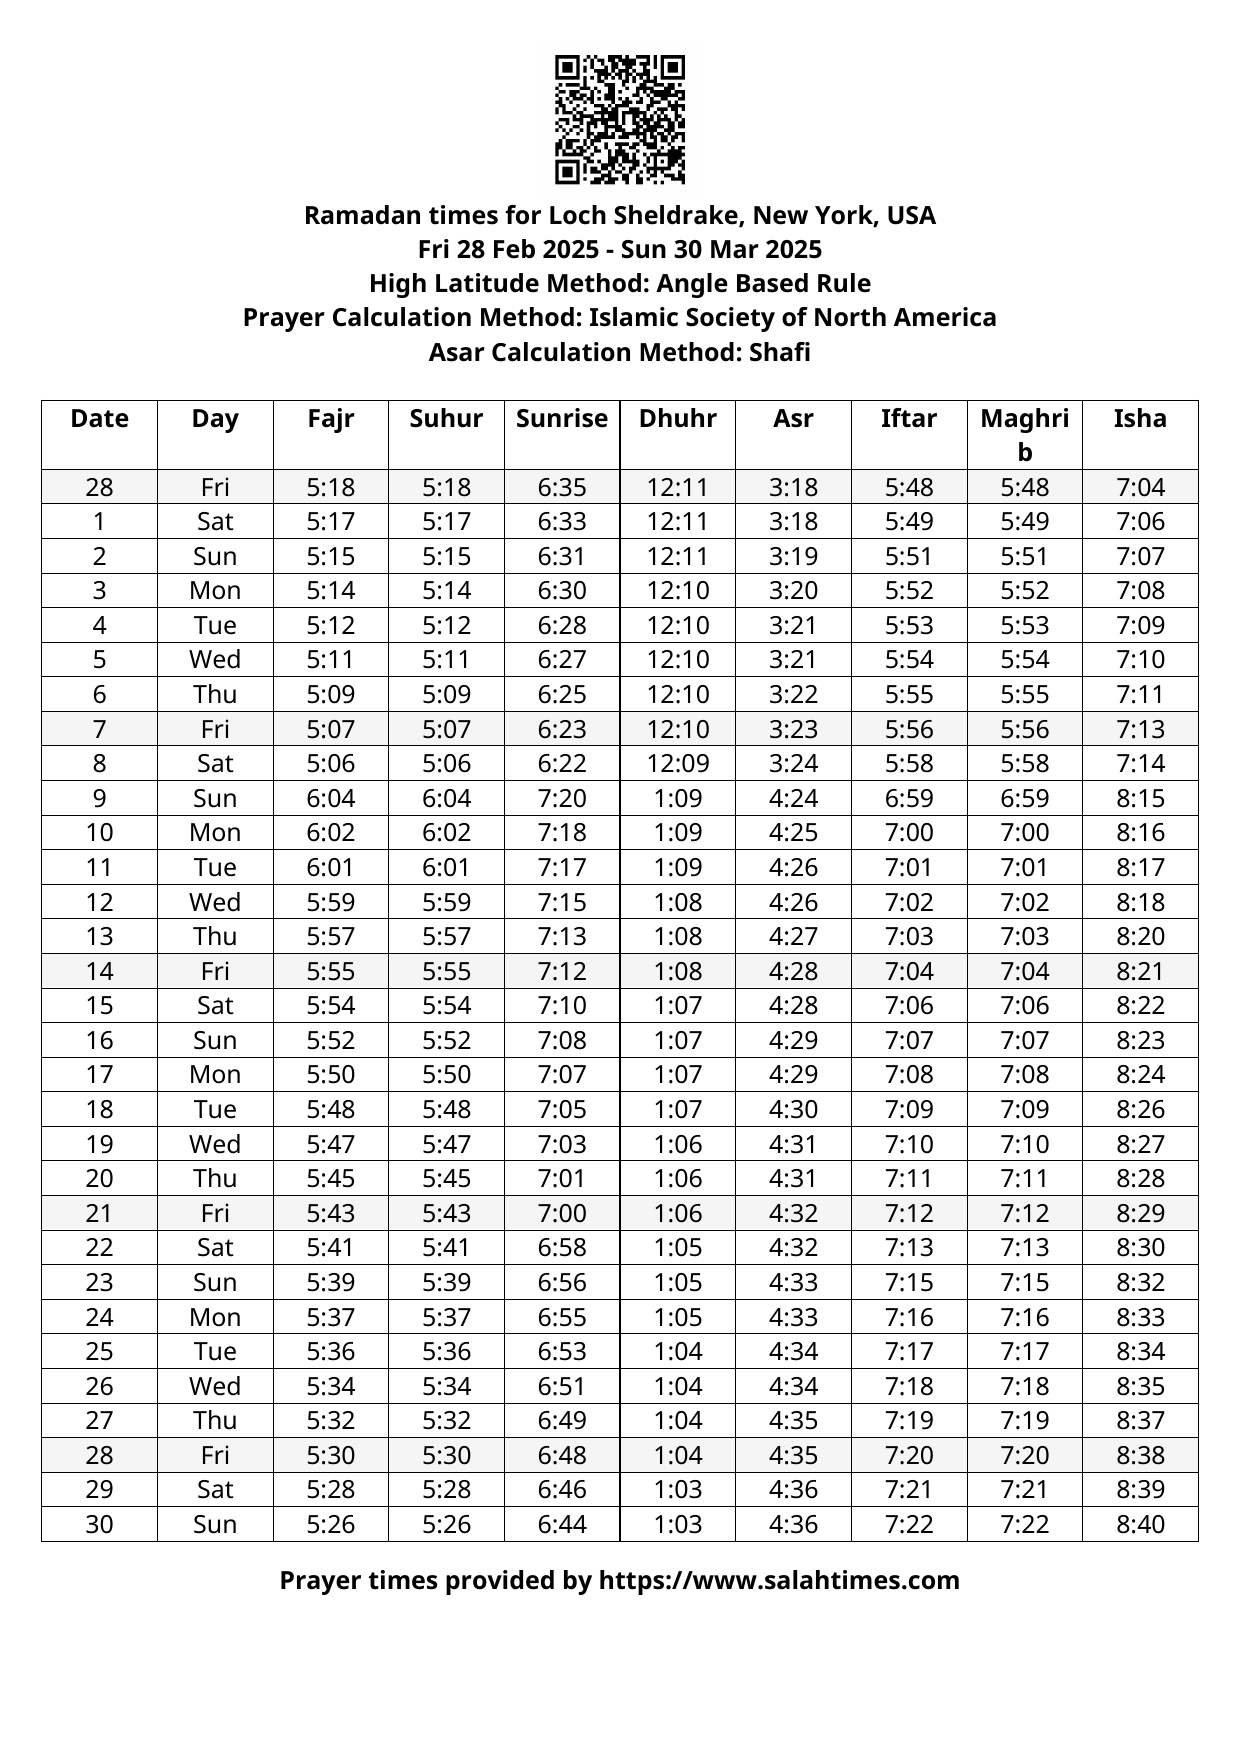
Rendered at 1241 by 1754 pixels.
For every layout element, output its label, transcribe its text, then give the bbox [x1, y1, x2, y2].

table_cell 5:12 [274, 608, 388, 642]
table_cell 27 [42, 1404, 157, 1437]
table_header Iftar [852, 401, 967, 469]
table_cell 6:51 [505, 1369, 619, 1402]
table_cell 6:56 [505, 1265, 619, 1299]
table_cell 7:02 [852, 885, 967, 918]
table_cell 5:36 [274, 1334, 388, 1368]
table_cell 4:35 [736, 1404, 851, 1437]
table_cell 5:52 [968, 574, 1082, 607]
table_cell 5:06 [389, 746, 504, 780]
table_cell 7:01 [505, 1161, 619, 1195]
table_cell 7:20 [852, 1438, 967, 1472]
table_cell 6:23 [505, 712, 619, 745]
table_cell 1:04 [621, 1438, 735, 1472]
table_cell 7:11 [968, 1161, 1082, 1195]
table_cell 1:08 [621, 885, 735, 918]
table_cell 5:43 [389, 1196, 504, 1229]
table_cell Mon [158, 574, 273, 607]
table_cell 5:48 [968, 470, 1082, 503]
table_cell 6:44 [505, 1507, 619, 1541]
table_cell 6:01 [274, 850, 388, 884]
table_cell 20 [42, 1161, 157, 1195]
table_cell 3:22 [736, 677, 851, 711]
table_cell 7:13 [1083, 712, 1198, 745]
table_header Suhur [389, 401, 504, 469]
table_cell 8:18 [1083, 885, 1198, 918]
text High Latitude Method: Angle Based Rule [42, 266, 1198, 300]
table_cell 5:50 [389, 1058, 504, 1091]
table_cell Thu [158, 919, 273, 953]
table_cell 7:04 [852, 954, 967, 987]
table_cell 1:05 [621, 1231, 735, 1264]
table_cell 6:55 [505, 1300, 619, 1333]
table_cell 5:11 [389, 643, 504, 676]
table_cell 7:01 [968, 850, 1082, 884]
table_cell Sun [158, 1265, 273, 1299]
table_cell 4:31 [736, 1127, 851, 1160]
table_cell 5:17 [389, 504, 504, 538]
table_cell 26 [42, 1369, 157, 1402]
table_cell 5:49 [852, 504, 967, 538]
table_cell 8:24 [1083, 1058, 1198, 1091]
table_cell 7:21 [968, 1473, 1082, 1506]
table_cell 5:59 [274, 885, 388, 918]
table_header Date [42, 401, 157, 469]
table_cell 7:09 [1083, 608, 1198, 642]
table_cell 5:48 [852, 470, 967, 503]
table_cell 15 [42, 989, 157, 1022]
table_cell 4:30 [736, 1092, 851, 1126]
table_cell 7:13 [505, 919, 619, 953]
table_cell 12:11 [621, 539, 735, 572]
table_cell 7:22 [852, 1507, 967, 1541]
table_cell 7:15 [505, 885, 619, 918]
table_cell 1:09 [621, 781, 735, 814]
table_header Day [158, 401, 273, 469]
table_cell 4:32 [736, 1196, 851, 1229]
table_cell 5:54 [274, 989, 388, 1022]
table_cell 5:41 [389, 1231, 504, 1264]
table_cell 6:25 [505, 677, 619, 711]
table_cell 6:48 [505, 1438, 619, 1472]
text Prayer Calculation Method: Islamic Society of North America [42, 300, 1198, 334]
table_cell 6:59 [852, 781, 967, 814]
table_cell 6:53 [505, 1334, 619, 1368]
table_cell 8:17 [1083, 850, 1198, 884]
table_cell 7:21 [852, 1473, 967, 1506]
table_cell 4:36 [736, 1473, 851, 1506]
table_cell 8:30 [1083, 1231, 1198, 1264]
table_cell 29 [42, 1473, 157, 1506]
table_cell 7:19 [968, 1404, 1082, 1437]
table_cell 3:18 [736, 504, 851, 538]
table_cell 8:23 [1083, 1023, 1198, 1057]
table_cell Wed [158, 1127, 273, 1160]
table_cell Tue [158, 608, 273, 642]
table_cell 7:12 [505, 954, 619, 987]
table_cell Sun [158, 781, 273, 814]
table_cell 4:36 [736, 1507, 851, 1541]
table_cell 8:20 [1083, 919, 1198, 953]
table_cell 2 [42, 539, 157, 572]
table_cell 4:26 [736, 885, 851, 918]
table_cell 5:15 [389, 539, 504, 572]
table_cell 19 [42, 1127, 157, 1160]
text Prayer times provided by https://www.salahtimes.com [42, 1563, 1198, 1597]
table_cell 22 [42, 1231, 157, 1264]
table_cell Sat [158, 1231, 273, 1264]
table_cell 7:03 [968, 919, 1082, 953]
table_cell 18 [42, 1092, 157, 1126]
table_cell 7:08 [968, 1058, 1082, 1091]
table_cell 7:18 [852, 1369, 967, 1402]
table_cell 1:04 [621, 1404, 735, 1437]
table_cell Thu [158, 1161, 273, 1195]
table_cell 12:10 [621, 677, 735, 711]
table_cell 5:17 [274, 504, 388, 538]
table_cell 7:08 [1083, 574, 1198, 607]
table_cell 7:07 [1083, 539, 1198, 572]
table_cell 5:58 [968, 746, 1082, 780]
table_header Asr [736, 401, 851, 469]
table_cell 7:10 [852, 1127, 967, 1160]
table_cell 12:10 [621, 608, 735, 642]
table_cell 5:28 [274, 1473, 388, 1506]
table_cell 5:34 [389, 1369, 504, 1402]
table_cell 8:15 [1083, 781, 1198, 814]
table_cell 7:05 [505, 1092, 619, 1126]
table_cell 7:08 [505, 1023, 619, 1057]
table_cell 1:09 [621, 816, 735, 849]
table_cell 6:28 [505, 608, 619, 642]
table_cell 7:17 [968, 1334, 1082, 1368]
table_cell 5:15 [274, 539, 388, 572]
table_cell 8:34 [1083, 1334, 1198, 1368]
table_cell 7:17 [505, 850, 619, 884]
table_cell 24 [42, 1300, 157, 1333]
table_cell Mon [158, 1300, 273, 1333]
table_cell 3:21 [736, 643, 851, 676]
table_cell 3 [42, 574, 157, 607]
table_cell 7:14 [1083, 746, 1198, 780]
table_cell Wed [158, 643, 273, 676]
table_cell 7:03 [852, 919, 967, 953]
table_cell 10 [42, 816, 157, 849]
table_cell 5:34 [274, 1369, 388, 1402]
table_cell 5:50 [274, 1058, 388, 1091]
table_cell 7:20 [505, 781, 619, 814]
table_cell 5:26 [274, 1507, 388, 1541]
table_cell 4:32 [736, 1231, 851, 1264]
table_cell 6:46 [505, 1473, 619, 1506]
table_cell Thu [158, 1404, 273, 1437]
table_cell 5:45 [274, 1161, 388, 1195]
table_cell 12:10 [621, 712, 735, 745]
table_cell 5:06 [274, 746, 388, 780]
table_cell 7:11 [1083, 677, 1198, 711]
table_cell 5:55 [968, 677, 1082, 711]
table_cell 9 [42, 781, 157, 814]
table_cell 8:21 [1083, 954, 1198, 987]
table_cell 5:18 [389, 470, 504, 503]
table_cell 5:49 [968, 504, 1082, 538]
text Fri 28 Feb 2025 - Sun 30 Mar 2025 [42, 232, 1198, 266]
table_cell 8:28 [1083, 1161, 1198, 1195]
table_cell 5:45 [389, 1161, 504, 1195]
table_cell 5:54 [968, 643, 1082, 676]
table_cell 21 [42, 1196, 157, 1229]
table_cell 7:08 [852, 1058, 967, 1091]
table_cell 5:52 [852, 574, 967, 607]
table_cell 8:27 [1083, 1127, 1198, 1160]
table_cell 3:20 [736, 574, 851, 607]
table_cell 5:36 [389, 1334, 504, 1368]
table_cell 5:07 [274, 712, 388, 745]
table_cell 5:53 [968, 608, 1082, 642]
table_cell 5:26 [389, 1507, 504, 1541]
table_cell 1:07 [621, 1023, 735, 1057]
table_cell 3:18 [736, 470, 851, 503]
table_cell 3:23 [736, 712, 851, 745]
table_cell 12:11 [621, 470, 735, 503]
table_cell 6:31 [505, 539, 619, 572]
table_cell 5:57 [389, 919, 504, 953]
table_cell 7:18 [968, 1369, 1082, 1402]
table_cell 7:06 [1083, 504, 1198, 538]
table_header Fajr [274, 401, 388, 469]
table_cell 8:40 [1083, 1507, 1198, 1541]
table_cell 4:25 [736, 816, 851, 849]
table_cell 4 [42, 608, 157, 642]
table_cell 13 [42, 919, 157, 953]
table_cell 4:28 [736, 954, 851, 987]
table_cell 5:51 [852, 539, 967, 572]
table_cell 4:35 [736, 1438, 851, 1472]
table_cell 7:10 [968, 1127, 1082, 1160]
table_cell 1:05 [621, 1300, 735, 1333]
table_cell 11 [42, 850, 157, 884]
table_cell 6:30 [505, 574, 619, 607]
table_cell 5:58 [852, 746, 967, 780]
table_cell 4:29 [736, 1058, 851, 1091]
table_cell Mon [158, 816, 273, 849]
table_cell 4:33 [736, 1265, 851, 1299]
table_cell 12:11 [621, 504, 735, 538]
table_cell 23 [42, 1265, 157, 1299]
table_cell 6:33 [505, 504, 619, 538]
table_cell 7:09 [852, 1092, 967, 1126]
table_cell 6:01 [389, 850, 504, 884]
table_cell 6:59 [968, 781, 1082, 814]
table_cell 5:47 [389, 1127, 504, 1160]
table_cell 1:08 [621, 954, 735, 987]
picture [542, 41, 699, 198]
table_cell 6:04 [389, 781, 504, 814]
table_cell 8:32 [1083, 1265, 1198, 1299]
table_cell 7:07 [505, 1058, 619, 1091]
table_cell 1:06 [621, 1161, 735, 1195]
table_cell 7:03 [505, 1127, 619, 1160]
table_cell 7:11 [852, 1161, 967, 1195]
table_cell Sun [158, 539, 273, 572]
table_cell 7:18 [505, 816, 619, 849]
table_cell 7:16 [852, 1300, 967, 1333]
table_cell Sat [158, 989, 273, 1022]
table_cell Sat [158, 504, 273, 538]
table_cell 7:19 [852, 1404, 967, 1437]
table_header Sunrise [505, 401, 619, 469]
table_cell Fri [158, 954, 273, 987]
table_cell Tue [158, 1334, 273, 1368]
table_cell 14 [42, 954, 157, 987]
table_cell 8:38 [1083, 1438, 1198, 1472]
table_cell Sat [158, 1473, 273, 1506]
table_cell Sun [158, 1507, 273, 1541]
table_cell 25 [42, 1334, 157, 1368]
table_cell 7:10 [505, 989, 619, 1022]
table_cell Wed [158, 1369, 273, 1402]
table_cell 5:37 [389, 1300, 504, 1333]
table_cell 5:51 [968, 539, 1082, 572]
table_cell 6 [42, 677, 157, 711]
table_cell 1:05 [621, 1265, 735, 1299]
table_cell 28 [42, 470, 157, 503]
table_cell 5:55 [852, 677, 967, 711]
table_cell 6:22 [505, 746, 619, 780]
table_cell 6:02 [274, 816, 388, 849]
table_cell Mon [158, 1058, 273, 1091]
table_cell 1 [42, 504, 157, 538]
table_cell 5:09 [274, 677, 388, 711]
table_cell 5:14 [389, 574, 504, 607]
table_cell Fri [158, 1438, 273, 1472]
table_cell 7:02 [968, 885, 1082, 918]
table_cell 4:28 [736, 989, 851, 1022]
table_cell 7:15 [968, 1265, 1082, 1299]
table_cell 30 [42, 1507, 157, 1541]
table_cell 5:37 [274, 1300, 388, 1333]
table_cell 7:10 [1083, 643, 1198, 676]
table_cell 7:12 [968, 1196, 1082, 1229]
table_cell Sun [158, 1023, 273, 1057]
table_cell 17 [42, 1058, 157, 1091]
table_cell 5:48 [274, 1092, 388, 1126]
table_cell 6:27 [505, 643, 619, 676]
table_cell 7:06 [852, 989, 967, 1022]
table_cell 1:08 [621, 919, 735, 953]
table_cell 1:03 [621, 1473, 735, 1506]
table_cell 5:54 [389, 989, 504, 1022]
table_cell 8:22 [1083, 989, 1198, 1022]
table_header Dhuhr [621, 401, 735, 469]
table_cell Wed [158, 885, 273, 918]
table_cell 5:52 [389, 1023, 504, 1057]
table_cell 16 [42, 1023, 157, 1057]
table_cell 7:01 [852, 850, 967, 884]
table_cell 7:00 [968, 816, 1082, 849]
table_cell 8 [42, 746, 157, 780]
table_cell 7:06 [968, 989, 1082, 1022]
table_cell 8:16 [1083, 816, 1198, 849]
text Ramadan times for Loch Sheldrake, New York, USA [42, 198, 1198, 232]
table_cell 5:11 [274, 643, 388, 676]
table_cell Fri [158, 1196, 273, 1229]
table_cell 5 [42, 643, 157, 676]
table_cell 12:10 [621, 643, 735, 676]
table_cell 5:57 [274, 919, 388, 953]
table_cell 5:55 [389, 954, 504, 987]
table_cell Fri [158, 470, 273, 503]
table_cell 5:30 [274, 1438, 388, 1472]
table_cell 8:35 [1083, 1369, 1198, 1402]
table_cell 3:24 [736, 746, 851, 780]
table_cell Tue [158, 1092, 273, 1126]
table_cell Sat [158, 746, 273, 780]
table_cell 5:41 [274, 1231, 388, 1264]
table_cell 7:00 [852, 816, 967, 849]
table_cell 5:39 [389, 1265, 504, 1299]
table_cell 6:02 [389, 816, 504, 849]
table_cell 8:26 [1083, 1092, 1198, 1126]
table_cell 6:58 [505, 1231, 619, 1264]
table_cell 7 [42, 712, 157, 745]
table_cell 7:04 [968, 954, 1082, 987]
table_cell 1:07 [621, 989, 735, 1022]
table_cell 1:06 [621, 1196, 735, 1229]
table_cell 1:03 [621, 1507, 735, 1541]
table_cell 7:04 [1083, 470, 1198, 503]
table_cell 5:53 [852, 608, 967, 642]
table_cell 4:24 [736, 781, 851, 814]
table_cell 1:07 [621, 1058, 735, 1091]
table_cell 1:04 [621, 1334, 735, 1368]
table_cell 7:22 [968, 1507, 1082, 1541]
table_cell 5:30 [389, 1438, 504, 1472]
table_cell 5:32 [389, 1404, 504, 1437]
table_header Isha [1083, 401, 1198, 469]
table_cell 5:52 [274, 1023, 388, 1057]
table_cell 7:20 [968, 1438, 1082, 1472]
table_cell 8:29 [1083, 1196, 1198, 1229]
table_cell 4:27 [736, 919, 851, 953]
table_cell 1:09 [621, 850, 735, 884]
table_cell 5:55 [274, 954, 388, 987]
table_cell 12 [42, 885, 157, 918]
table_cell 7:13 [852, 1231, 967, 1264]
text Asar Calculation Method: Shafi [42, 334, 1198, 368]
table_cell 8:33 [1083, 1300, 1198, 1333]
table_cell 4:29 [736, 1023, 851, 1057]
table_cell 7:15 [852, 1265, 967, 1299]
table_cell 8:37 [1083, 1404, 1198, 1437]
table_cell 5:59 [389, 885, 504, 918]
table_cell 7:07 [852, 1023, 967, 1057]
table_cell Thu [158, 677, 273, 711]
table_cell 1:07 [621, 1092, 735, 1126]
table_cell 5:07 [389, 712, 504, 745]
table_cell Tue [158, 850, 273, 884]
table_cell 4:34 [736, 1369, 851, 1402]
table_cell 3:19 [736, 539, 851, 572]
table_cell 4:26 [736, 850, 851, 884]
table_cell 5:48 [389, 1092, 504, 1126]
table_cell 28 [42, 1438, 157, 1472]
table_cell 7:16 [968, 1300, 1082, 1333]
table_cell 12:09 [621, 746, 735, 780]
table_cell 5:56 [968, 712, 1082, 745]
table_cell Fri [158, 712, 273, 745]
table_cell 1:04 [621, 1369, 735, 1402]
table_cell 7:07 [968, 1023, 1082, 1057]
table_header Maghrib [968, 401, 1082, 469]
table_cell 5:39 [274, 1265, 388, 1299]
table_cell 6:04 [274, 781, 388, 814]
table_cell 5:09 [389, 677, 504, 711]
table_cell 7:09 [968, 1092, 1082, 1126]
table_cell 7:17 [852, 1334, 967, 1368]
table_cell 6:49 [505, 1404, 619, 1437]
table_cell 4:34 [736, 1334, 851, 1368]
table_cell 5:18 [274, 470, 388, 503]
table_cell 12:10 [621, 574, 735, 607]
table_cell 4:31 [736, 1161, 851, 1195]
table_cell 7:12 [852, 1196, 967, 1229]
table_cell 4:33 [736, 1300, 851, 1333]
table_cell 5:43 [274, 1196, 388, 1229]
table_cell 5:32 [274, 1404, 388, 1437]
table_cell 7:00 [505, 1196, 619, 1229]
table_cell 5:12 [389, 608, 504, 642]
table_cell 5:47 [274, 1127, 388, 1160]
table_cell 1:06 [621, 1127, 735, 1160]
table_cell 7:13 [968, 1231, 1082, 1264]
table_cell 3:21 [736, 608, 851, 642]
table_cell 5:28 [389, 1473, 504, 1506]
table_cell 5:56 [852, 712, 967, 745]
table_cell 5:14 [274, 574, 388, 607]
table_cell 6:35 [505, 470, 619, 503]
table_cell 5:54 [852, 643, 967, 676]
table_cell 8:39 [1083, 1473, 1198, 1506]
